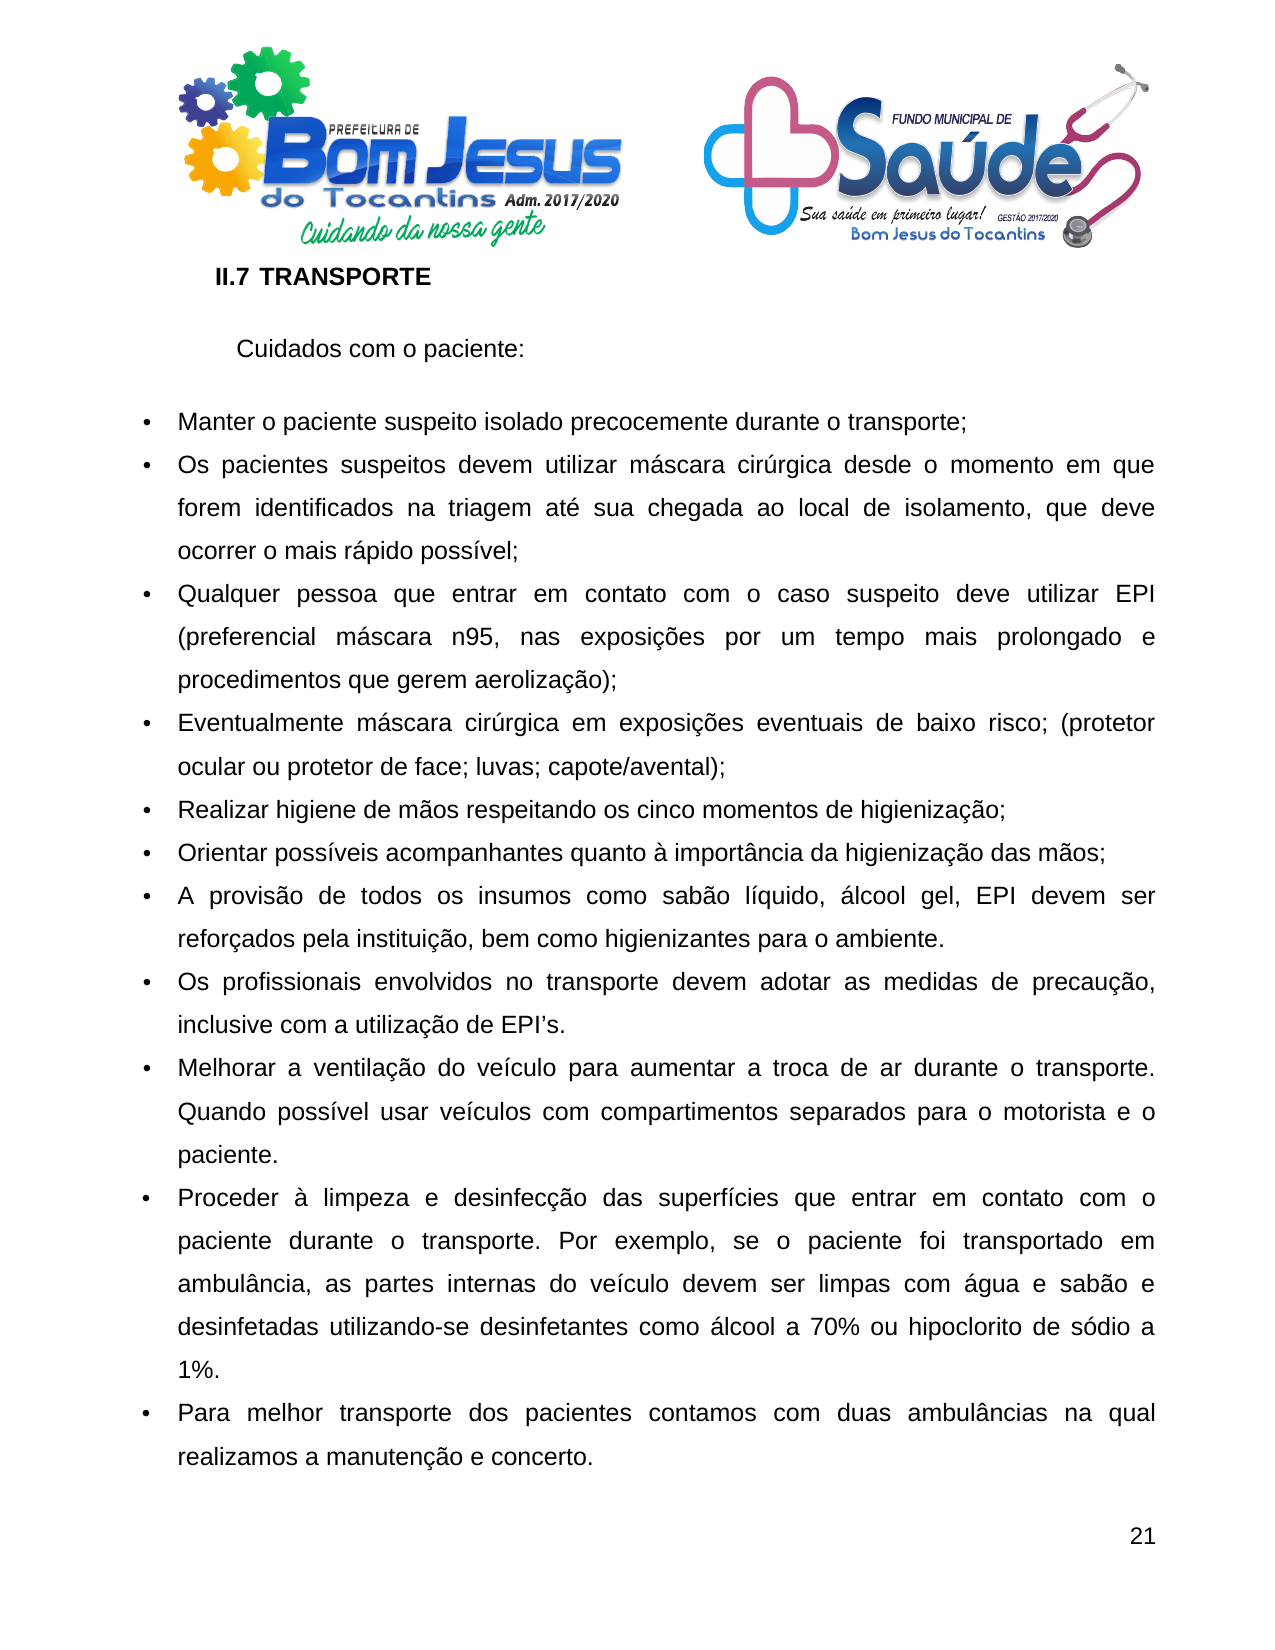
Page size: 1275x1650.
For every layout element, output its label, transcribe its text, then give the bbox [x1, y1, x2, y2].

list Orientar possíveis acompanhantes quanto à importância da higienização das mãos; [143, 838, 1157, 867]
list Eventualmente máscara cirúrgica em exposições eventuais de baixo risco; (protetor ocular ou protetor de face; luvas; capote/avental); [143, 708, 1157, 780]
list Melhorar a ventilação do veículo para aumentar a troca de ar durante o transporte. Quando possível usar veículos com compartimentos separados para o motorista e o paciente. [143, 1053, 1157, 1168]
text Cuidados com o paciente: [177, 334, 1157, 363]
list A provisão de todos os insumos como sabão líquido, álcool gel, EPI devem ser reforçados pela instituição, bem como higienizantes para o ambiente. [143, 881, 1157, 953]
list Manter o paciente suspeito isolado precocemente durante o transporte; [143, 407, 1157, 435]
list Os pacientes suspeitos devem utilizar máscara cirúrgica desde o momento em que forem identificados na triagem até sua chegada ao local de isolamento, que deve ocorrer o mais rápido possível; [143, 450, 1157, 565]
picture [178, 46, 624, 248]
subtitle TRANSPORTE [215, 262, 1157, 291]
list Os profissionais envolvidos no transporte devem adotar as medidas de precaução, inclusive com a utilização de EPI’s. [143, 967, 1157, 1039]
list Proceder à limpeza e desinfecção das superfícies que entrar em contato com o paciente durante o transporte. Por exemplo, se o paciente foi transportado em ambulância, as partes internas do veículo devem ser limpas com água e sabão e desinfetadas utilizando-se desinfetantes como álcool a 70% ou hipoclorito de sódio a 1%. [142, 1183, 1157, 1384]
list Realizar higiene de mãos respeitando os cinco momentos de higienização; [143, 795, 1157, 823]
list Para melhor transporte dos pacientes contamos com duas ambulâncias na qual realizamos a manutenção e concerto. [142, 1398, 1157, 1470]
list Qualquer pessoa que entrar em contato com o caso suspeito deve utilizar EPI (preferencial máscara n95, nas exposições por um tempo mais prolongado e procedimentos que gerem aerolização); [143, 579, 1157, 694]
picture [703, 64, 1149, 248]
